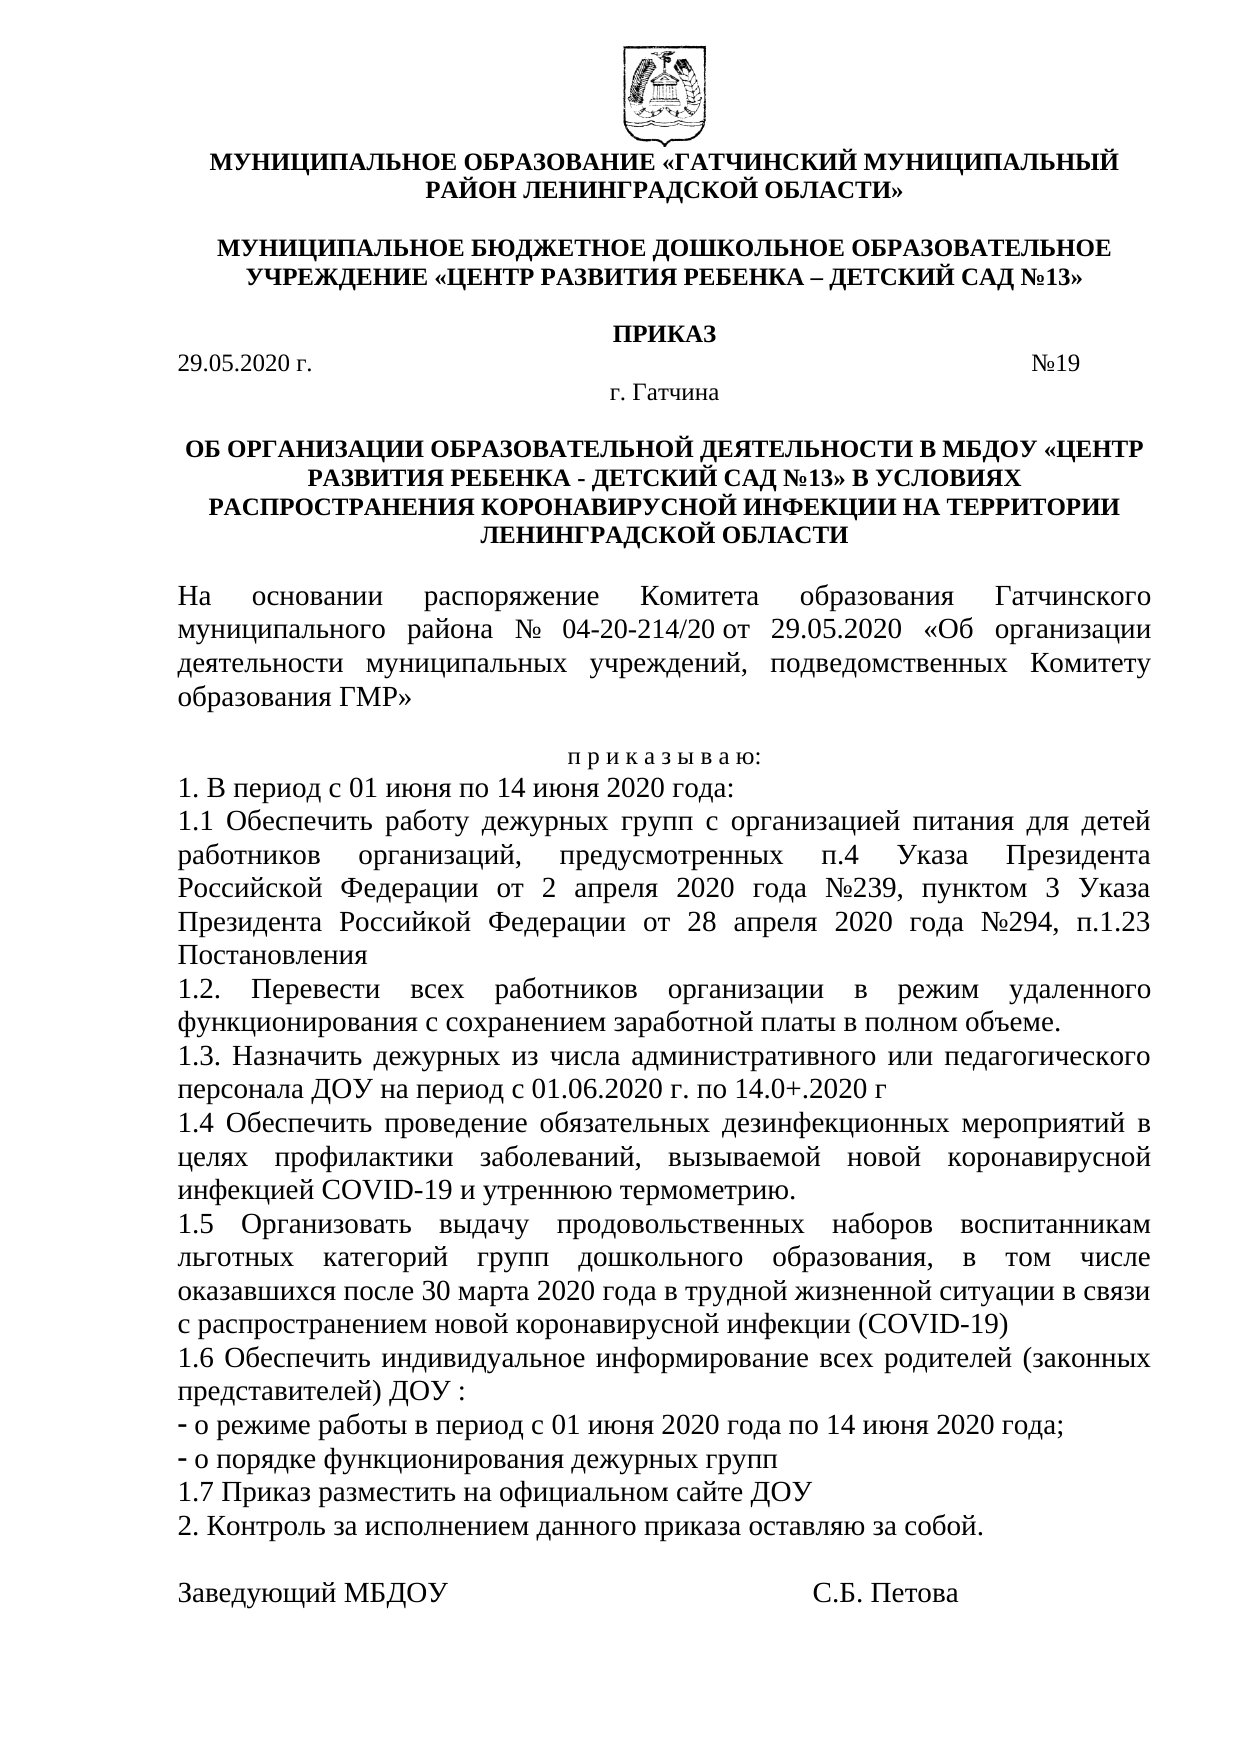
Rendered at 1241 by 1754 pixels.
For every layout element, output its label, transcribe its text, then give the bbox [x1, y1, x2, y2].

text 1.3. Назначить дежурных из числа административного или педагогического персонала ДОУ на период с 01.06.2020 г. по 14.0+.2020 г [177, 1038, 1152, 1105]
picture [622, 44, 707, 147]
text Заведующий МБДОУ С.Б. Петова [177, 1575, 1152, 1608]
text На основании распоряжение Комитета образования Гатчинского муниципального района № 04-20-214/20 от 29.05.2020 «Об организации деятельности муниципальных учреждений, подведомственных Комитету образования ГМР» [177, 578, 1152, 712]
text 1.1 Обеспечить работу дежурных групп с организацией питания для детей работников организаций, предусмотренных п.4 Указа Президента Российской Федерации от 2 апреля 2020 года №239, пунктом 3 Указа Президента Российкой Федерации от 28 апреля 2020 года №294, п.1.23 Постановления [177, 803, 1152, 971]
text г. Гатчина [177, 377, 1152, 406]
text о порядке функционирования дежурных групп [177, 1441, 1152, 1474]
text ОБ ОРГАНИЗАЦИИ ОБРАЗОВАТЕЛЬНОЙ ДЕЯТЕЛЬНОСТИ В МБДОУ «ЦЕНТР РАЗВИТИЯ РЕБЕНКА - ДЕТСКИЙ САД №13» В УСЛОВИЯХ РАСПРОСТРАНЕНИЯ КОРОНАВИРУСНОЙ ИНФЕКЦИИ НА ТЕРРИТОРИИ ЛЕНИНГРАДСКОЙ ОБЛАСТИ [177, 434, 1152, 549]
text 1.7 Приказ разместить на официальном сайте ДОУ [177, 1474, 1152, 1508]
text 1.2. Перевести всех работников организации в режим удаленного функционирования с сохранением заработной платы в полном объеме. [177, 971, 1152, 1038]
text МУНИЦИПАЛЬНОЕ БЮДЖЕТНОЕ ДОШКОЛЬНОЕ ОБРАЗОВАТЕЛЬНОЕ УЧРЕЖДЕНИЕ «ЦЕНТР РАЗВИТИЯ РЕБЕНКА – ДЕТСКИЙ САД №13» [177, 233, 1152, 291]
text 1.4 Обеспечить проведение обязательных дезинфекционных мероприятий в целях профилактики заболеваний, вызываемой новой коронавирусной инфекцией COVID-19 и утреннюю термометрию. [177, 1105, 1152, 1206]
text 1.5 Организовать выдачу продовольственных наборов воспитанникам льготных категорий групп дошкольного образования, в том числе оказавшихся после 30 марта 2020 года в трудной жизненной ситуации в связи с распространением новой коронавирусной инфекции (COVID-19) [177, 1206, 1152, 1340]
text МУНИЦИПАЛЬНОЕ ОБРАЗОВАНИЕ «ГАТЧИНСКИЙ МУНИЦИПАЛЬНЫЙ РАЙОН ЛЕНИНГРАДСКОЙ ОБЛАСТИ» [177, 147, 1152, 204]
text 1.6 Обеспечить индивидуальное информирование всех родителей (законных представителей) ДОУ : [177, 1340, 1152, 1407]
text ПРИКАЗ [177, 319, 1152, 348]
text о режиме работы в период с 01 июня 2020 года по 14 июня 2020 года; [177, 1407, 1152, 1441]
text 2. Контроль за исполнением данного приказа оставляю за собой. [177, 1508, 1152, 1541]
text п р и к а з ы в а ю: [177, 741, 1152, 770]
text 29.05.2020 г. №19 [177, 348, 1152, 377]
text 1. В период с 01 июня по 14 июня 2020 года: [177, 770, 1152, 803]
